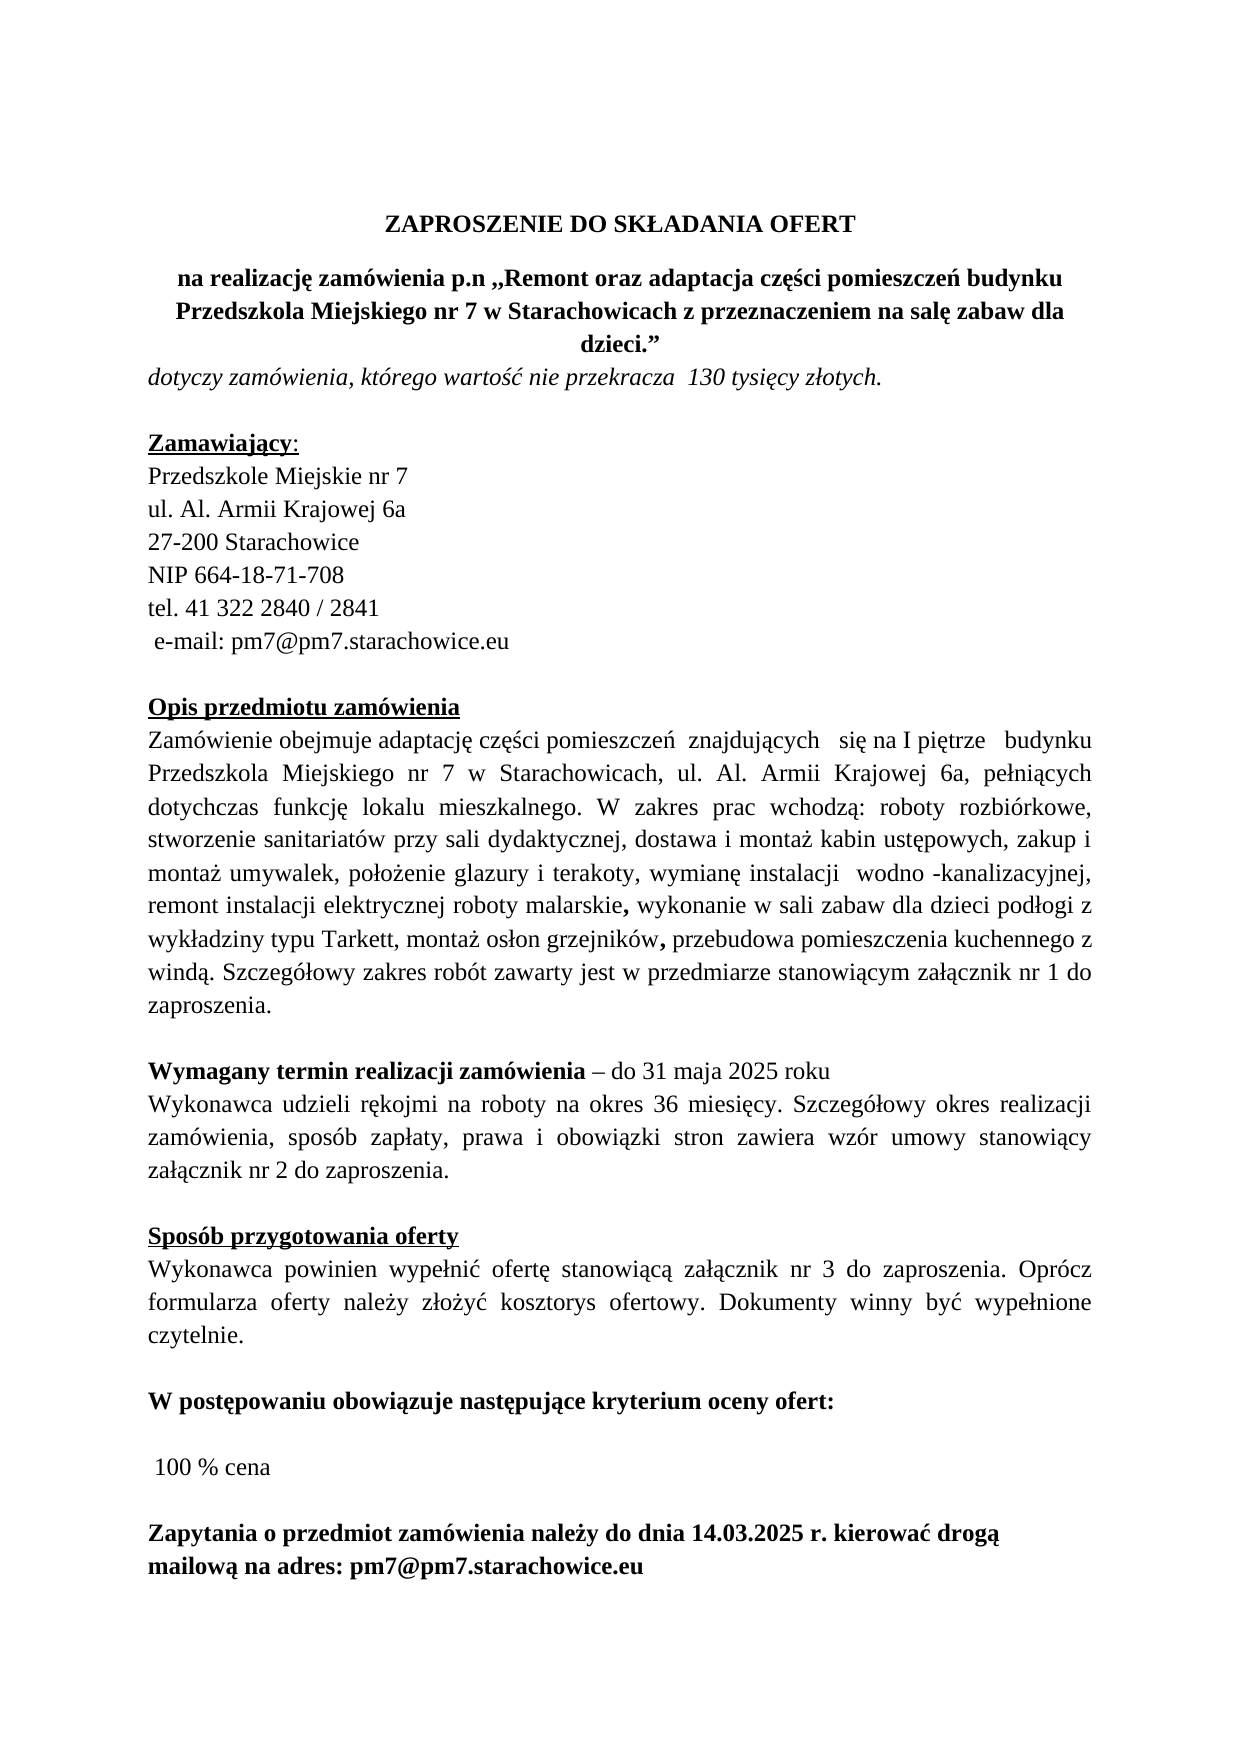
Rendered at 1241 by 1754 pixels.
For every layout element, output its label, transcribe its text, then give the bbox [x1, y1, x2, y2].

text Sposób przygotowania oferty [148, 1221, 1093, 1249]
text ul. Al. Armii Krajowej 6a [148, 494, 1093, 523]
text Wymagany termin realizacji zamówienia – do 31 maja 2025 roku [148, 1056, 1093, 1084]
text Zamówienie obejmuje adaptację części pomieszczeń znajdujących się na I piętrze budynku Przedszkola Miejskiego nr 7 w Starachowicach, ul. Al. Armii Krajowej 6a, pełniących dotychczas funkcję lokalu mieszkalnego. W zakres prac wchodzą: roboty rozbiórkowe, stworzenie sanitariatów przy sali dydaktycznej, dostawa i montaż kabin ustępowych, zakup i montaż umywalek, położenie glazury i terakoty, wymianę instalacji wodno -kanalizacyjnej, remont instalacji elektrycznej roboty malarskie, wykonanie w sali zabaw dla dzieci podłogi z wykładziny typu Tarkett, montaż osłon grzejników, przebudowa pomieszczenia kuchennego z windą. Szczegółowy zakres robót zawarty jest w przedmiarze stanowiącym załącznik nr 1 do zaproszenia. [148, 726, 1093, 1018]
text 27-200 Starachowice [148, 527, 1093, 556]
text Wykonawca udzieli rękojmi na roboty na okres 36 miesięcy. Szczegółowy okres realizacji zamówienia, sposób zapłaty, prawa i obowiązki stron zawiera wzór umowy stanowiący załącznik nr 2 do zaproszenia. [148, 1089, 1093, 1183]
text ZAPROSZENIE DO SKŁADANIA OFERT [148, 209, 1093, 238]
text na realizację zamówienia p.n ,,Remont oraz adaptacja części pomieszczeń budynku Przedszkola Miejskiego nr 7 w Starachowicach z przeznaczeniem na salę zabaw dla dzieci.” [148, 263, 1093, 358]
text Wykonawca powinien wypełnić ofertę stanowiącą załącznik nr 3 do zaproszenia. Oprócz formularza oferty należy złożyć kosztorys ofertowy. Dokumenty winny być wypełnione czytelnie. [148, 1254, 1093, 1349]
text Zapytania o przedmiot zamówienia należy do dnia 14.03.2025 r. kierować drogą mailową na adres: pm7@pm7.starachowice.eu [148, 1518, 1093, 1580]
text NIP 664-18-71-708 [148, 560, 1093, 589]
text Przedszkole Miejskie nr 7 [148, 461, 1093, 490]
text e-mail: pm7@pm7.starachowice.eu [148, 626, 1093, 655]
text 100 % cena [148, 1452, 1093, 1481]
text Opis przedmiotu zamówienia [148, 692, 1093, 721]
text W postępowaniu obowiązuje następujące kryterium oceny ofert: [148, 1386, 1093, 1415]
text dotyczy zamówienia, którego wartość nie przekracza 130 tysięcy złotych. [148, 362, 1093, 391]
text Zamawiający: [148, 428, 1093, 457]
text tel. 41 322 2840 / 2841 [148, 593, 1093, 622]
